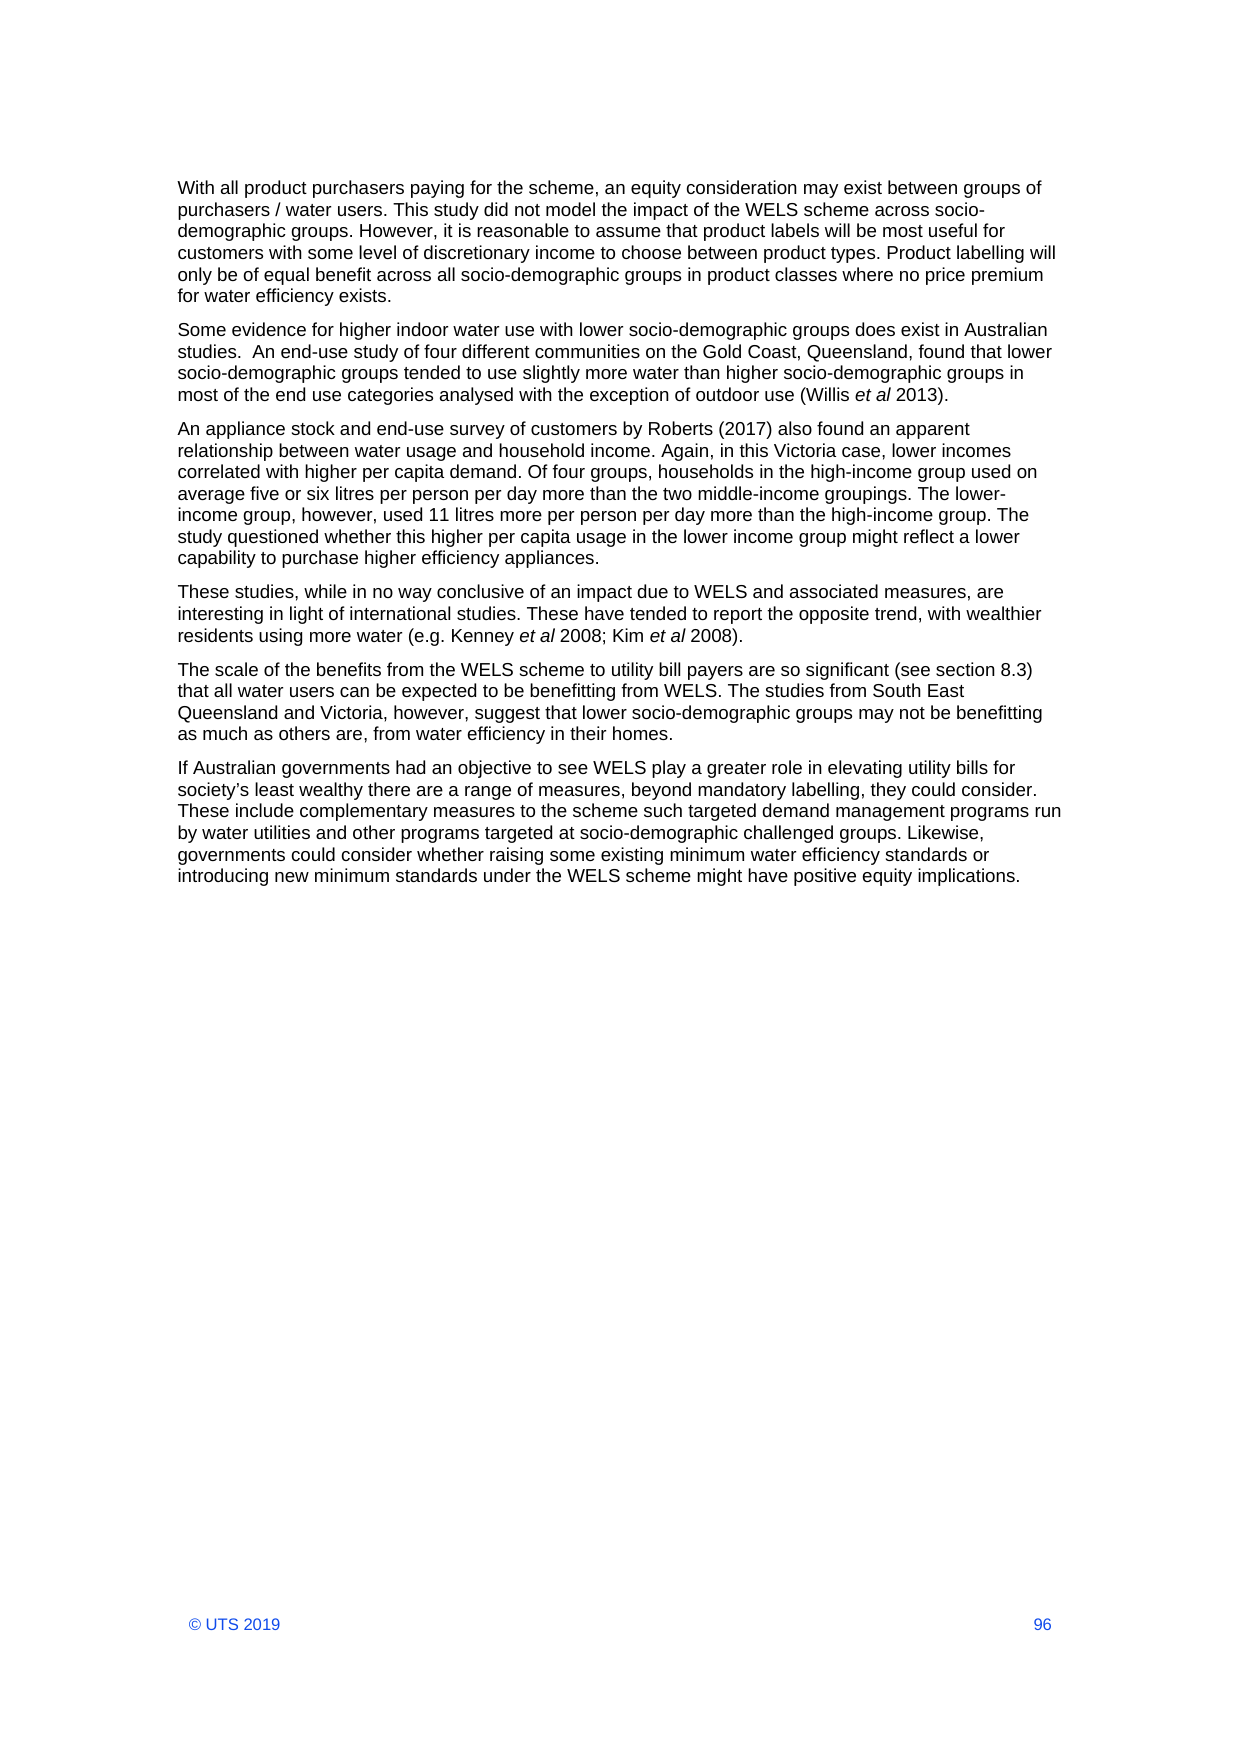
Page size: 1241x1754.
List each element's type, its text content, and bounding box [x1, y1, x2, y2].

text An appliance stock and end-use survey of customers by Roberts (2017) also found an apparent relationship between water usage and household income. Again, in this Victoria case, lower incomes correlated with higher per capita demand. Of four groups, households in the high-income group used on average five or six litres per person per day more than the two middle-income groupings. The lower-income group, however, used 11 litres more per person per day more than the high-income group. The study questioned whether this higher per capita usage in the lower income group might reflect a lower capability to purchase higher efficiency appliances. [177, 418, 1063, 569]
text The scale of the benefits from the WELS scheme to utility bill payers are so significant (see section 8.3) that all water users can be expected to be benefitting from WELS. The studies from South East Queensland and Victoria, however, suggest that lower socio-demographic groups may not be benefitting as much as others are, from water efficiency in their homes. [177, 658, 1063, 745]
text These studies, while in no way conclusive of an impact due to WELS and associated measures, are interesting in light of international studies. These have tended to report the opposite trend, with wealthier residents using more water (e.g. Kenney et al 2008; Kim et al 2008). [177, 581, 1063, 646]
text Some evidence for higher indoor water use with lower socio-demographic groups does exist in Australian studies. An end-use study of four different communities on the Gold Coast, Queensland, found that lower socio-demographic groups tended to use slightly more water than higher socio-demographic groups in most of the end use categories analysed with the exception of outdoor use (Willis et al 2013). [177, 319, 1063, 405]
text If Australian governments had an objective to see WELS play a greater role in elevating utility bills for society’s least wealthy there are a range of measures, beyond mandatory labelling, they could consider. These include complementary measures to the scheme such targeted demand management programs run by water utilities and other programs targeted at socio-demographic challenged groups. Likewise, governments could consider whether raising some existing minimum water efficiency standards or introducing new minimum standards under the WELS scheme might have positive equity implications. [177, 757, 1063, 887]
text With all product purchasers paying for the scheme, an equity consideration may exist between groups of purchasers / water users. This study did not model the impact of the WELS scheme across socio-demographic groups. However, it is reasonable to assume that product labels will be most useful for customers with some level of discretionary income to choose between product types. Product labelling will only be of equal benefit across all socio-demographic groups in product classes where no price premium for water efficiency exists. [177, 177, 1063, 307]
